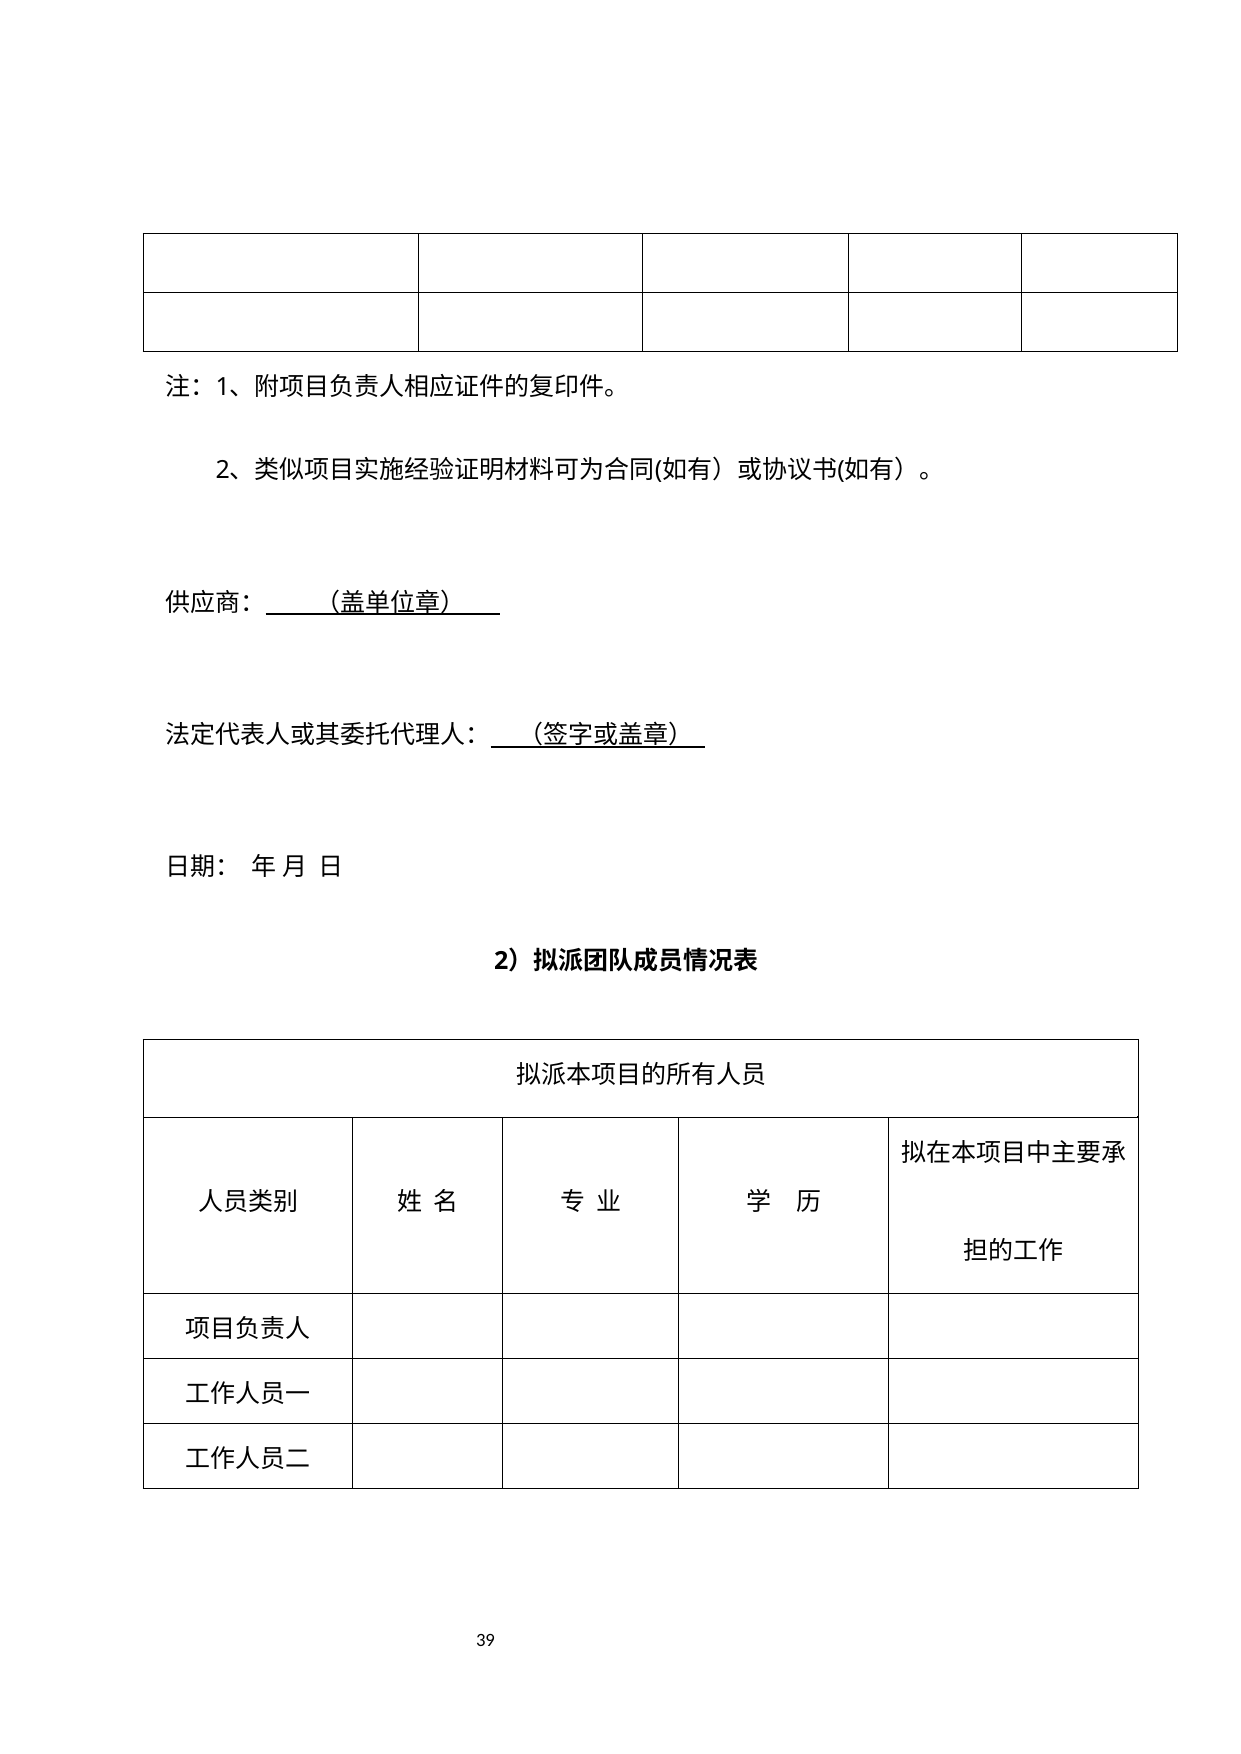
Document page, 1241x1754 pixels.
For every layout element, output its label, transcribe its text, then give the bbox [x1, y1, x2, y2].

table_cell [1022, 234, 1177, 292]
table_cell 专 业 [503, 1118, 678, 1293]
table_header 拟派本项目的所有人员 [144, 1040, 1138, 1117]
table_cell [419, 234, 642, 292]
table_cell [353, 1294, 502, 1358]
table_cell 工作人员一 [144, 1359, 352, 1423]
table_cell 姓 名 [353, 1118, 502, 1293]
table_cell [503, 1424, 678, 1488]
table_cell [643, 234, 848, 292]
table_cell [353, 1424, 502, 1488]
table_cell [353, 1359, 502, 1423]
table_cell 学 历 [679, 1118, 888, 1293]
table_cell [144, 293, 418, 351]
table_cell [889, 1294, 1138, 1358]
table_cell [679, 1424, 888, 1488]
table_cell [679, 1294, 888, 1358]
table_cell [1022, 293, 1177, 351]
table_cell [643, 293, 848, 351]
text 注：1、附项目负责人相应证件的复印件。 [165, 352, 1087, 417]
table_cell [889, 1424, 1138, 1488]
table_cell 工作人员二 [144, 1424, 352, 1488]
text 2、类似项目实施经验证明材料可为合同(如有）或协议书(如有）。 [165, 435, 1087, 500]
table_cell 拟在本项目中主要承担的工作 [889, 1118, 1138, 1293]
table_cell [419, 293, 642, 351]
table_cell [503, 1359, 678, 1423]
text 2）拟派团队成员情况表 [165, 926, 1087, 991]
table_cell [503, 1294, 678, 1358]
table_cell 人员类别 [144, 1118, 352, 1293]
table_cell [144, 234, 418, 292]
table_cell [849, 234, 1021, 292]
table_cell [889, 1359, 1138, 1423]
table_cell [849, 293, 1021, 351]
text 日期： 年 月 日 [165, 832, 1087, 897]
text 供应商： （盖单位章） [165, 568, 1087, 633]
table_cell [679, 1359, 888, 1423]
table_cell 项目负责人 [144, 1294, 352, 1358]
text 法定代表人或其委托代理人： （签字或盖章） [165, 700, 1087, 765]
